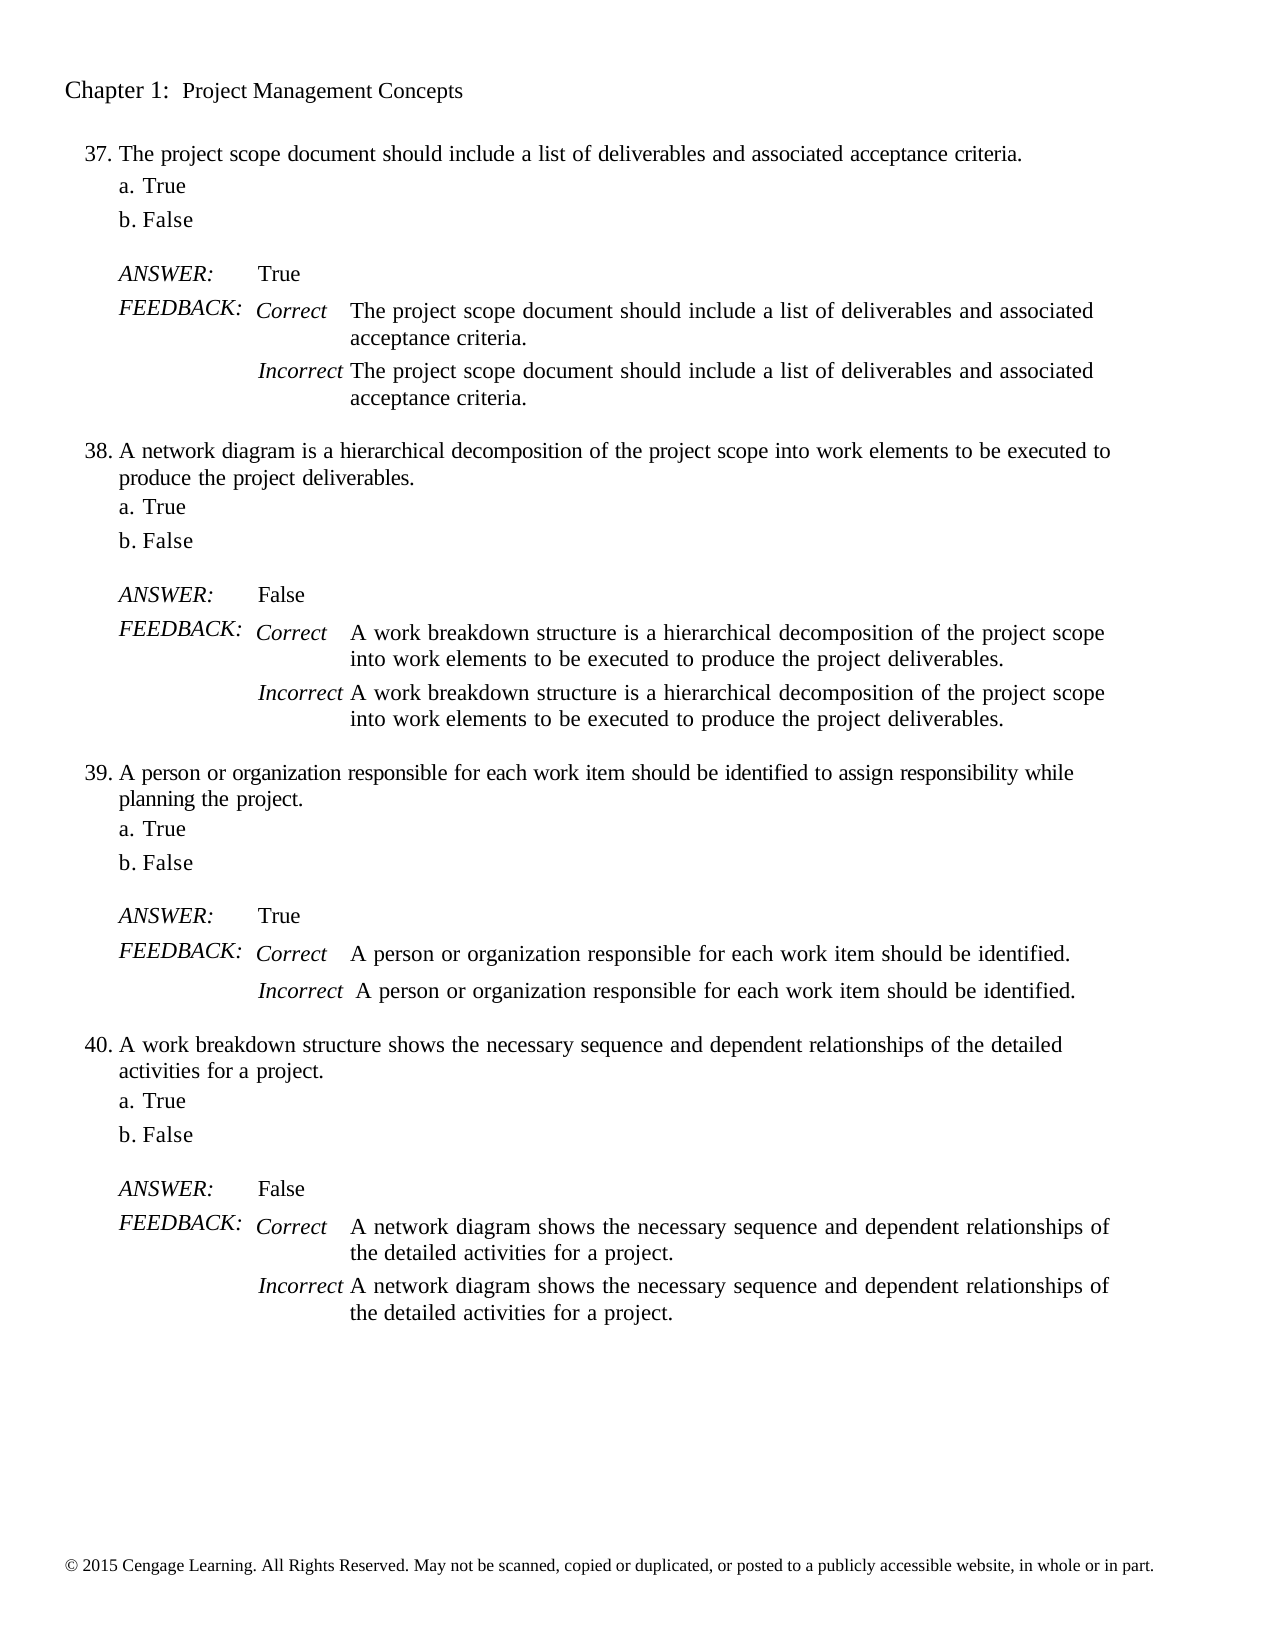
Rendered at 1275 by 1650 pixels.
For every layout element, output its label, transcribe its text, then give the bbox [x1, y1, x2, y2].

list True [119, 1087, 1116, 1113]
list False [119, 206, 1116, 232]
list A person or organization responsible for each work item should be identified to assign responsibility while planning the project. [84, 759, 1116, 812]
text Incorrect A work breakdown structure is a hierarchical decomposition of the project scope into work elements to be executed to produce the project deliverables. [258, 679, 1116, 732]
text ANSWER: False [119, 581, 1116, 607]
list A network diagram is a hierarchical decomposition of the project scope into work elements to be executed to produce the project deliverables. [84, 437, 1116, 490]
list A work breakdown structure shows the necessary sequence and dependent relationships of the detailed activities for a project. [84, 1031, 1116, 1084]
text FEEDBACK: Correct A work breakdown structure is a hierarchical decomposition of the project scope into work elements to be executed to produce the project deliverables. [119, 615, 1116, 672]
text ANSWER: True [119, 902, 1116, 929]
text Incorrect A person or organization responsible for each work item should be identified. [258, 977, 1116, 1003]
text Incorrect A network diagram shows the necessary sequence and dependent relationships of the detailed activities for a project. [258, 1272, 1116, 1325]
list True [119, 493, 1116, 519]
list The project scope document should include a list of deliverables and associated acceptance criteria. [84, 141, 1116, 167]
list False [119, 1121, 1116, 1148]
list False [119, 849, 1116, 875]
text ANSWER: False [119, 1175, 1116, 1201]
text ANSWER: True [119, 259, 1116, 286]
list False [119, 528, 1116, 554]
list True [119, 815, 1116, 841]
list True [119, 172, 1116, 198]
text FEEDBACK: Correct A network diagram shows the necessary sequence and dependent relationships of the detailed activities for a project. [119, 1209, 1116, 1265]
text Incorrect The project scope document should include a list of deliverables and associated acceptance criteria. [258, 357, 1116, 410]
text FEEDBACK: Correct A person or organization responsible for each work item should be identified. [119, 937, 1116, 967]
text FEEDBACK: Correct The project scope document should include a list of deliverables and associated acceptance criteria. [119, 294, 1116, 350]
